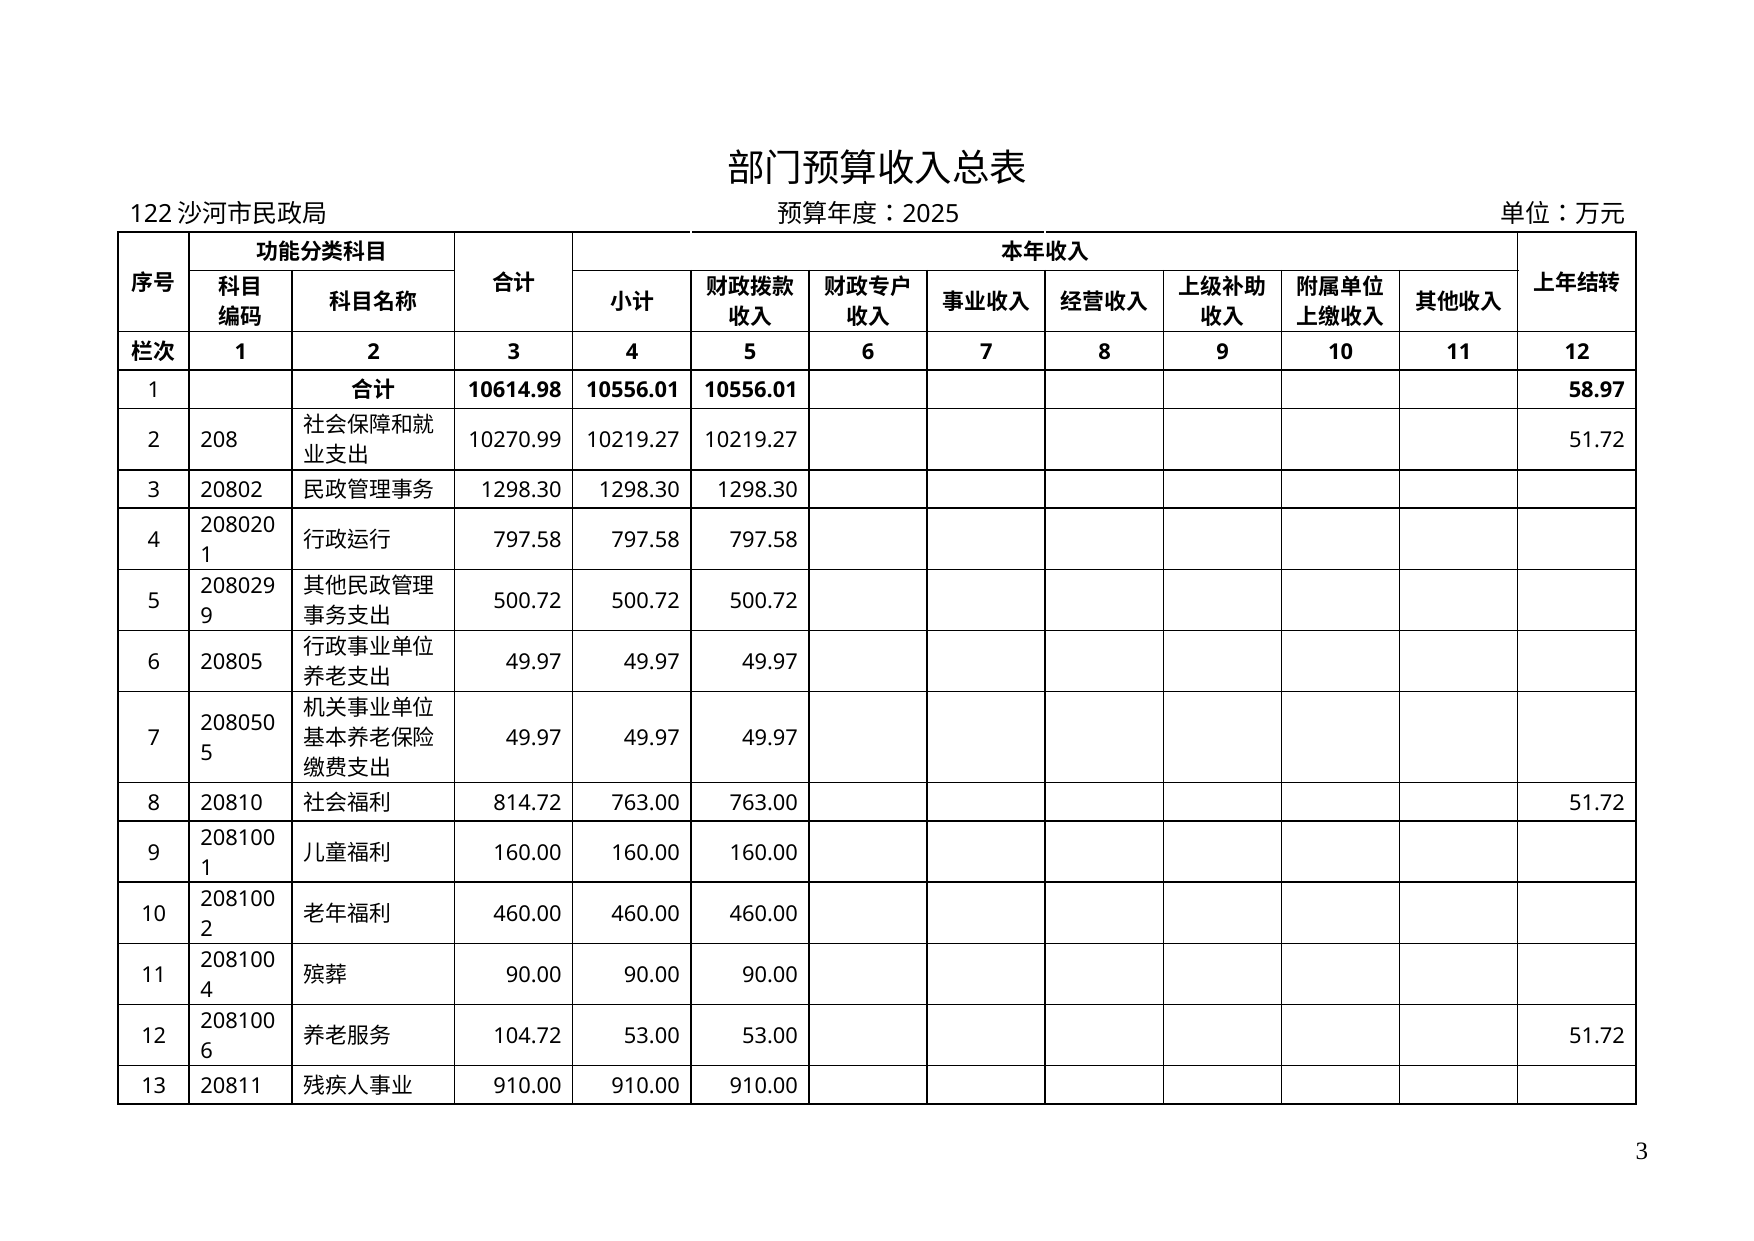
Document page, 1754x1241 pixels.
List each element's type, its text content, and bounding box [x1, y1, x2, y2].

table_cell 49.97 [692, 631, 808, 691]
table_cell 90.00 [692, 944, 808, 1003]
table_cell 58.97 [1518, 371, 1635, 408]
table_cell 910.00 [573, 1066, 690, 1103]
table_cell [810, 371, 926, 408]
table_cell [1046, 1066, 1163, 1103]
table_cell 90.00 [573, 944, 690, 1003]
table_cell [1400, 471, 1517, 507]
table_cell [1164, 822, 1281, 881]
table_cell 2081004 [190, 944, 291, 1003]
table_cell [810, 883, 926, 942]
table_cell 12 [119, 1005, 188, 1065]
table_cell [1518, 822, 1635, 881]
table_cell [1046, 883, 1163, 942]
table_cell [1518, 692, 1635, 782]
table_cell 53.00 [573, 1005, 690, 1065]
table_header 122沙河市民政局 [119, 195, 690, 231]
table_cell 797.58 [692, 509, 808, 568]
table_cell 500.72 [692, 570, 808, 629]
table_cell 500.72 [573, 570, 690, 629]
table_cell 160.00 [573, 822, 690, 881]
table_cell 5 [692, 332, 808, 369]
table_cell 51.72 [1518, 783, 1635, 820]
table_cell 500.72 [455, 570, 572, 629]
table_cell 行政事业单位养老支出 [293, 631, 454, 691]
table_cell [810, 631, 926, 691]
table_cell 2080505 [190, 692, 291, 782]
table_cell [190, 371, 291, 408]
table_cell 51.72 [1518, 1005, 1635, 1065]
table_cell 460.00 [455, 883, 572, 942]
table_cell [1282, 1005, 1399, 1065]
table_cell 1 [119, 371, 188, 408]
table_cell [1282, 822, 1399, 881]
table_cell [1282, 883, 1399, 942]
table_cell 本年收入 [573, 233, 1517, 270]
table_cell 10 [119, 883, 188, 942]
table_cell 3 [455, 332, 572, 369]
table_cell 49.97 [455, 631, 572, 691]
table_cell [928, 692, 1044, 782]
table_cell 其他收入 [1400, 271, 1517, 331]
text 部门预算收入总表 [106, 142, 1648, 193]
table_header 预算年度：2025 [692, 195, 1044, 231]
table_cell [1518, 631, 1635, 691]
table_cell [928, 471, 1044, 507]
table_cell [810, 570, 926, 629]
table_cell [1400, 631, 1517, 691]
table_cell 51.72 [1518, 409, 1635, 469]
table_cell 机关事业单位基本养老保险缴费支出 [293, 692, 454, 782]
table_cell 90.00 [455, 944, 572, 1003]
table_cell [1046, 1005, 1163, 1065]
table_cell [810, 783, 926, 820]
table_cell 11 [119, 944, 188, 1003]
table_cell [1518, 471, 1635, 507]
table_cell [928, 509, 1044, 568]
table_cell 2 [119, 409, 188, 469]
table_cell 其他民政管理事务支出 [293, 570, 454, 629]
table_cell 老年福利 [293, 883, 454, 942]
table_cell 残疾人事业 [293, 1066, 454, 1103]
table_cell [928, 1066, 1044, 1103]
table_cell [1164, 509, 1281, 568]
table_cell [1046, 509, 1163, 568]
table_cell [1518, 570, 1635, 629]
table_cell [1400, 783, 1517, 820]
table_cell [1282, 570, 1399, 629]
table_cell [810, 944, 926, 1003]
table_cell 10556.01 [573, 371, 690, 408]
table_cell [1164, 1005, 1281, 1065]
table_cell [928, 570, 1044, 629]
table_cell 行政运行 [293, 509, 454, 568]
table_cell [1164, 944, 1281, 1003]
table_cell 12 [1518, 332, 1635, 369]
table_cell [1164, 883, 1281, 942]
table_cell 儿童福利 [293, 822, 454, 881]
table_cell [1400, 944, 1517, 1003]
table_header 单位：万元 [1046, 195, 1635, 231]
table_cell 栏次 [119, 332, 188, 369]
table_cell 10270.99 [455, 409, 572, 469]
table_cell [1400, 822, 1517, 881]
table_cell [1282, 471, 1399, 507]
table_cell 科目 编码 [190, 271, 291, 331]
table_cell [1046, 371, 1163, 408]
table_cell [1282, 1066, 1399, 1103]
table_cell 功能分类科目 [190, 233, 454, 270]
table_cell 160.00 [692, 822, 808, 881]
table_cell [1400, 570, 1517, 629]
table_cell 460.00 [692, 883, 808, 942]
table_cell 10219.27 [692, 409, 808, 469]
table_cell [1282, 509, 1399, 568]
table_cell [1046, 570, 1163, 629]
table_cell 814.72 [455, 783, 572, 820]
table_cell [928, 1005, 1044, 1065]
table_cell [928, 631, 1044, 691]
table_cell [1164, 409, 1281, 469]
table_cell 上年结转 [1518, 233, 1635, 331]
table_cell 1 [190, 332, 291, 369]
table_cell [1046, 944, 1163, 1003]
table_cell [1046, 409, 1163, 469]
table_cell 20805 [190, 631, 291, 691]
table_cell 3 [119, 471, 188, 507]
table_cell 1298.30 [692, 471, 808, 507]
table_cell 763.00 [692, 783, 808, 820]
table_cell [1518, 509, 1635, 568]
table_cell [1282, 371, 1399, 408]
table_cell [1518, 1066, 1635, 1103]
table_cell [1282, 944, 1399, 1003]
table_cell [1046, 692, 1163, 782]
table_cell 10 [1282, 332, 1399, 369]
table_cell [1164, 371, 1281, 408]
table_cell [1282, 783, 1399, 820]
table_cell [1164, 631, 1281, 691]
table_cell 797.58 [455, 509, 572, 568]
table_cell 合计 [293, 371, 454, 408]
table_cell [1400, 371, 1517, 408]
table_cell 2 [293, 332, 454, 369]
table_cell 科目名称 [293, 271, 454, 331]
table_cell [1046, 631, 1163, 691]
table_cell 财政拨款 收入 [692, 271, 808, 331]
table_cell 49.97 [573, 692, 690, 782]
table_cell [810, 692, 926, 782]
table_cell 49.97 [573, 631, 690, 691]
table_cell 6 [119, 631, 188, 691]
table_cell 附属单位上缴收入 [1282, 271, 1399, 331]
table_cell 7 [928, 332, 1044, 369]
table_cell [1400, 509, 1517, 568]
table_cell 事业收入 [928, 271, 1044, 331]
table_cell 2080201 [190, 509, 291, 568]
table_cell [1164, 570, 1281, 629]
table_cell [928, 944, 1044, 1003]
table_cell 1298.30 [455, 471, 572, 507]
table_cell 殡葬 [293, 944, 454, 1003]
table_cell 民政管理事务 [293, 471, 454, 507]
table_cell 序号 [119, 233, 188, 331]
table_cell 10219.27 [573, 409, 690, 469]
table_cell 10614.98 [455, 371, 572, 408]
table_cell 11 [1400, 332, 1517, 369]
table_cell [1164, 783, 1281, 820]
table_cell [810, 1005, 926, 1065]
table_cell 社会保障和就业支出 [293, 409, 454, 469]
table_cell 8 [119, 783, 188, 820]
table_cell [810, 509, 926, 568]
table_cell 49.97 [692, 692, 808, 782]
table_cell 社会福利 [293, 783, 454, 820]
table_cell 9 [119, 822, 188, 881]
table_cell 1298.30 [573, 471, 690, 507]
table_cell 20802 [190, 471, 291, 507]
table_cell [810, 409, 926, 469]
table_cell [1518, 883, 1635, 942]
table_cell 20811 [190, 1066, 291, 1103]
table_cell [1400, 1005, 1517, 1065]
table_cell 经营收入 [1046, 271, 1163, 331]
table_cell [928, 783, 1044, 820]
table_cell 10556.01 [692, 371, 808, 408]
table_cell 4 [119, 509, 188, 568]
table_cell [1400, 409, 1517, 469]
table_cell 208 [190, 409, 291, 469]
table_cell 合计 [455, 233, 572, 331]
table_cell [928, 409, 1044, 469]
table_cell 8 [1046, 332, 1163, 369]
table_cell [1518, 944, 1635, 1003]
table_cell 2080299 [190, 570, 291, 629]
table_cell [1046, 471, 1163, 507]
table_cell [810, 471, 926, 507]
table_cell 13 [119, 1066, 188, 1103]
table_cell [1164, 1066, 1281, 1103]
table_cell 上级补助收入 [1164, 271, 1281, 331]
table_cell 养老服务 [293, 1005, 454, 1065]
table_cell [928, 822, 1044, 881]
table_cell 797.58 [573, 509, 690, 568]
table_cell 910.00 [692, 1066, 808, 1103]
table_cell 53.00 [692, 1005, 808, 1065]
table_cell 4 [573, 332, 690, 369]
table_cell [1282, 409, 1399, 469]
table_cell [1164, 692, 1281, 782]
table_cell 小计 [573, 271, 690, 331]
table_cell 160.00 [455, 822, 572, 881]
table_cell 460.00 [573, 883, 690, 942]
table_cell 763.00 [573, 783, 690, 820]
table_cell [928, 371, 1044, 408]
table_cell [1282, 692, 1399, 782]
table_cell 2081006 [190, 1005, 291, 1065]
table_cell 20810 [190, 783, 291, 820]
table_cell [1400, 883, 1517, 942]
table_cell 49.97 [455, 692, 572, 782]
table_cell 104.72 [455, 1005, 572, 1065]
table_cell [810, 822, 926, 881]
table_cell 910.00 [455, 1066, 572, 1103]
table_cell 财政专户 收入 [810, 271, 926, 331]
table_cell [1282, 631, 1399, 691]
table_cell 5 [119, 570, 188, 629]
table_cell [1046, 783, 1163, 820]
table_cell [928, 883, 1044, 942]
table_cell [1164, 471, 1281, 507]
table_cell [1046, 822, 1163, 881]
table_cell 7 [119, 692, 188, 782]
table_cell [1400, 692, 1517, 782]
table_cell 2081002 [190, 883, 291, 942]
table_cell [1400, 1066, 1517, 1103]
table_cell 2081001 [190, 822, 291, 881]
table_cell 6 [810, 332, 926, 369]
table_cell [810, 1066, 926, 1103]
table_cell 9 [1164, 332, 1281, 369]
